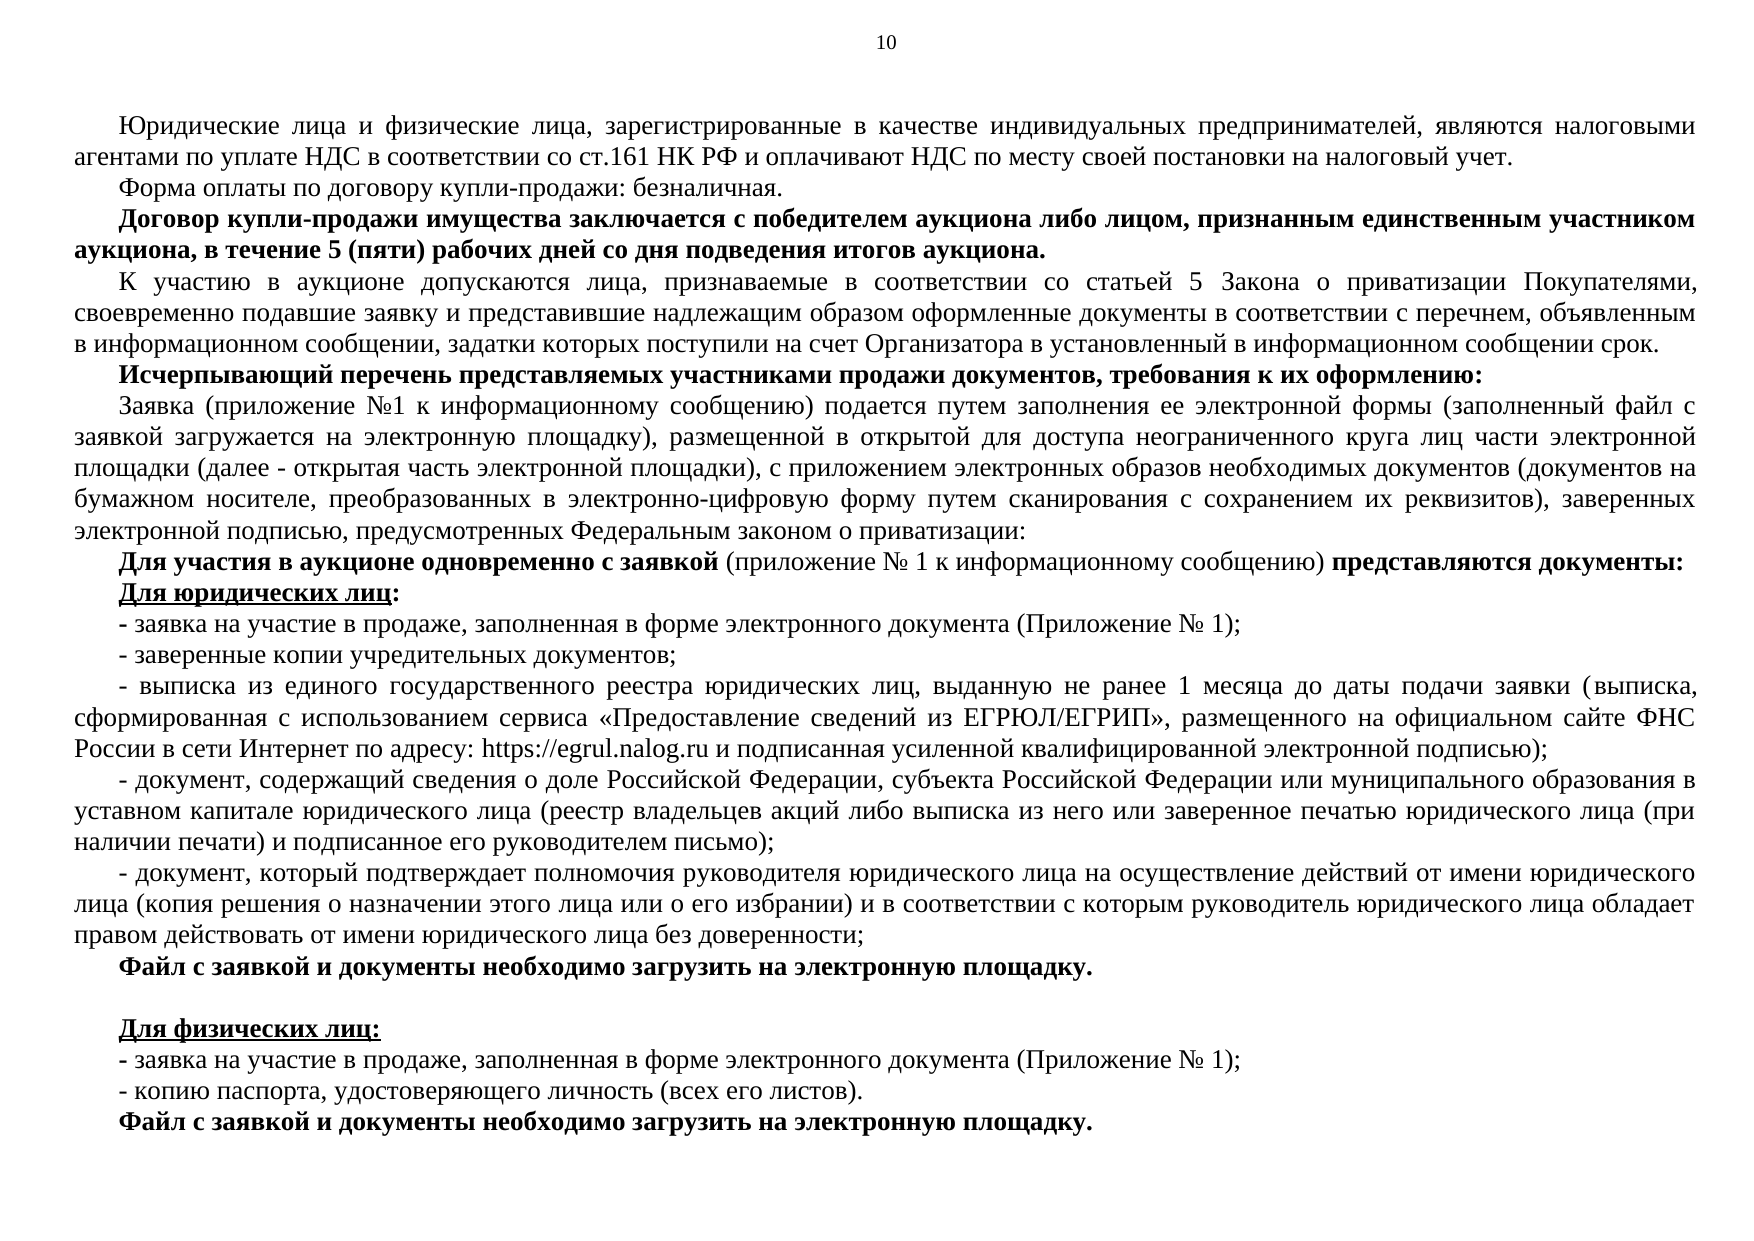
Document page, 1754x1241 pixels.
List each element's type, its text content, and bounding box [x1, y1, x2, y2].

text - документ, содержащий сведения о доле Российской Федерации, субъекта Российской Федерации или муниципального образования в уставном капитале юридического лица (реестр владельцев акций либо выписка из него или заверенное печатью юридического лица (при наличии печати) и подписанное его руководителем письмо); [74, 763, 1698, 856]
text - копию паспорта, удостоверяющего личность (всех его листов). [74, 1074, 1698, 1106]
text Исчерпывающий перечень представляемых участниками продажи документов, требования к их оформлению: [74, 358, 1698, 389]
text - документ, который подтверждает полномочия руководителя юридического лица на осуществление действий от имени юридического лица (копия решения о назначении этого лица или о его избрании) и в соответствии с которым руководитель юридического лица обладает правом действовать от имени юридического лица без доверенности; [74, 856, 1698, 950]
text Заявка (приложение №1 к информационному сообщению) подается путем заполнения ее электронной формы (заполненный файл с заявкой загружается на электронную площадку), размещенной в открытой для доступа неограниченного круга лиц части электронной площадки (далее - открытая часть электронной площадки), с приложением электронных образов необходимых документов (документов на бумажном носителе, преобразованных в электронно-цифровую форму путем сканирования с сохранением их реквизитов), заверенных электронной подписью, предусмотренных Федеральным законом о приватизации: [74, 389, 1698, 545]
text Для участия в аукционе одновременно с заявкой (приложение № 1 к информационному сообщению) представляются документы: [74, 545, 1698, 576]
text - выписка из единого государственного реестра юридических лиц, выданную не ранее 1 месяца до даты подачи заявки (выписка, сформированная с использованием сервиса «Предоставление сведений из ЕГРЮЛ/ЕГРИП», размещенного на официальном сайте ФНС России в сети Интернет по адресу: https://egrul.nalog.ru и подписанная усиленной квалифицированной электронной подписью); [74, 669, 1698, 763]
text Форма оплаты по договору купли-продажи: безналичная. [74, 171, 1698, 202]
text - заверенные копии учредительных документов; [74, 638, 1698, 669]
text Договор купли-продажи имущества заключается с победителем аукциона либо лицом, признанным единственным участником аукциона, в течение 5 (пяти) рабочих дней со дня подведения итогов аукциона. [74, 202, 1698, 264]
text Юридические лица и физические лица, зарегистрированные в качестве индивидуальных предпринимателей, являются налоговыми агентами по уплате НДС в соответствии со ст.161 НК РФ и оплачивают НДС по месту своей постановки на налоговый учет. [74, 109, 1698, 171]
text Файл с заявкой и документы необходимо загрузить на электронную площадку. [74, 1106, 1698, 1137]
text Файл с заявкой и документы необходимо загрузить на электронную площадку. [74, 950, 1698, 981]
text Для юридических лиц: [74, 576, 1698, 607]
text К участию в аукционе допускаются лица, признаваемые в соответствии со статьей 5 Закона о приватизации Покупателями, своевременно подавшие заявку и представившие надлежащим образом оформленные документы в соответствии с перечнем, объявленным в информационном сообщении, задатки которых поступили на счет Организатора в установленный в информационном сообщении срок. [74, 264, 1698, 358]
text Для физических лиц: [74, 1012, 1698, 1043]
text - заявка на участие в продаже, заполненная в форме электронного документа (Приложение № 1); [74, 1043, 1698, 1074]
text - заявка на участие в продаже, заполненная в форме электронного документа (Приложение № 1); [74, 607, 1698, 638]
